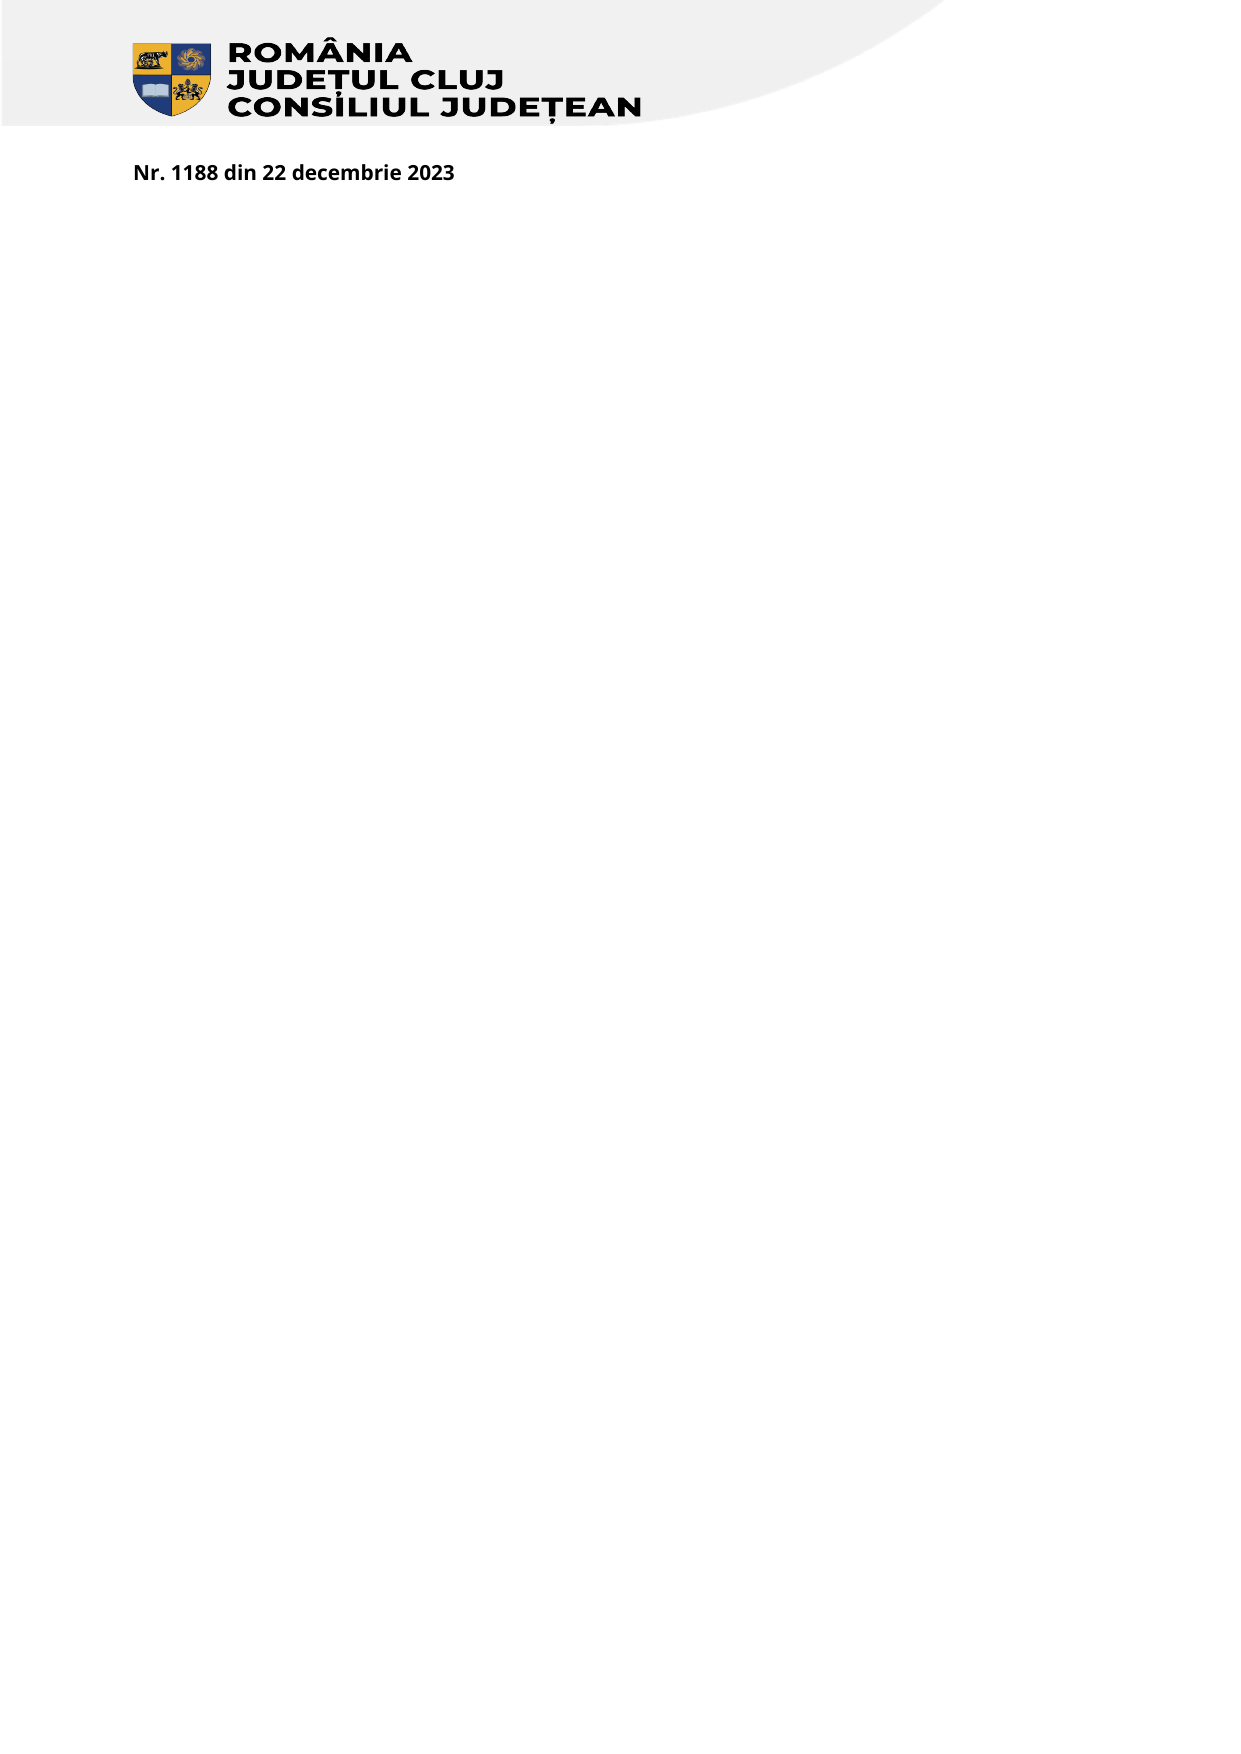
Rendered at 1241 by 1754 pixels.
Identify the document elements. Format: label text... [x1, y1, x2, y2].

text Nr. 1188 din 22 decembrie 2023 [133, 158, 1151, 186]
picture [132, 37, 641, 124]
